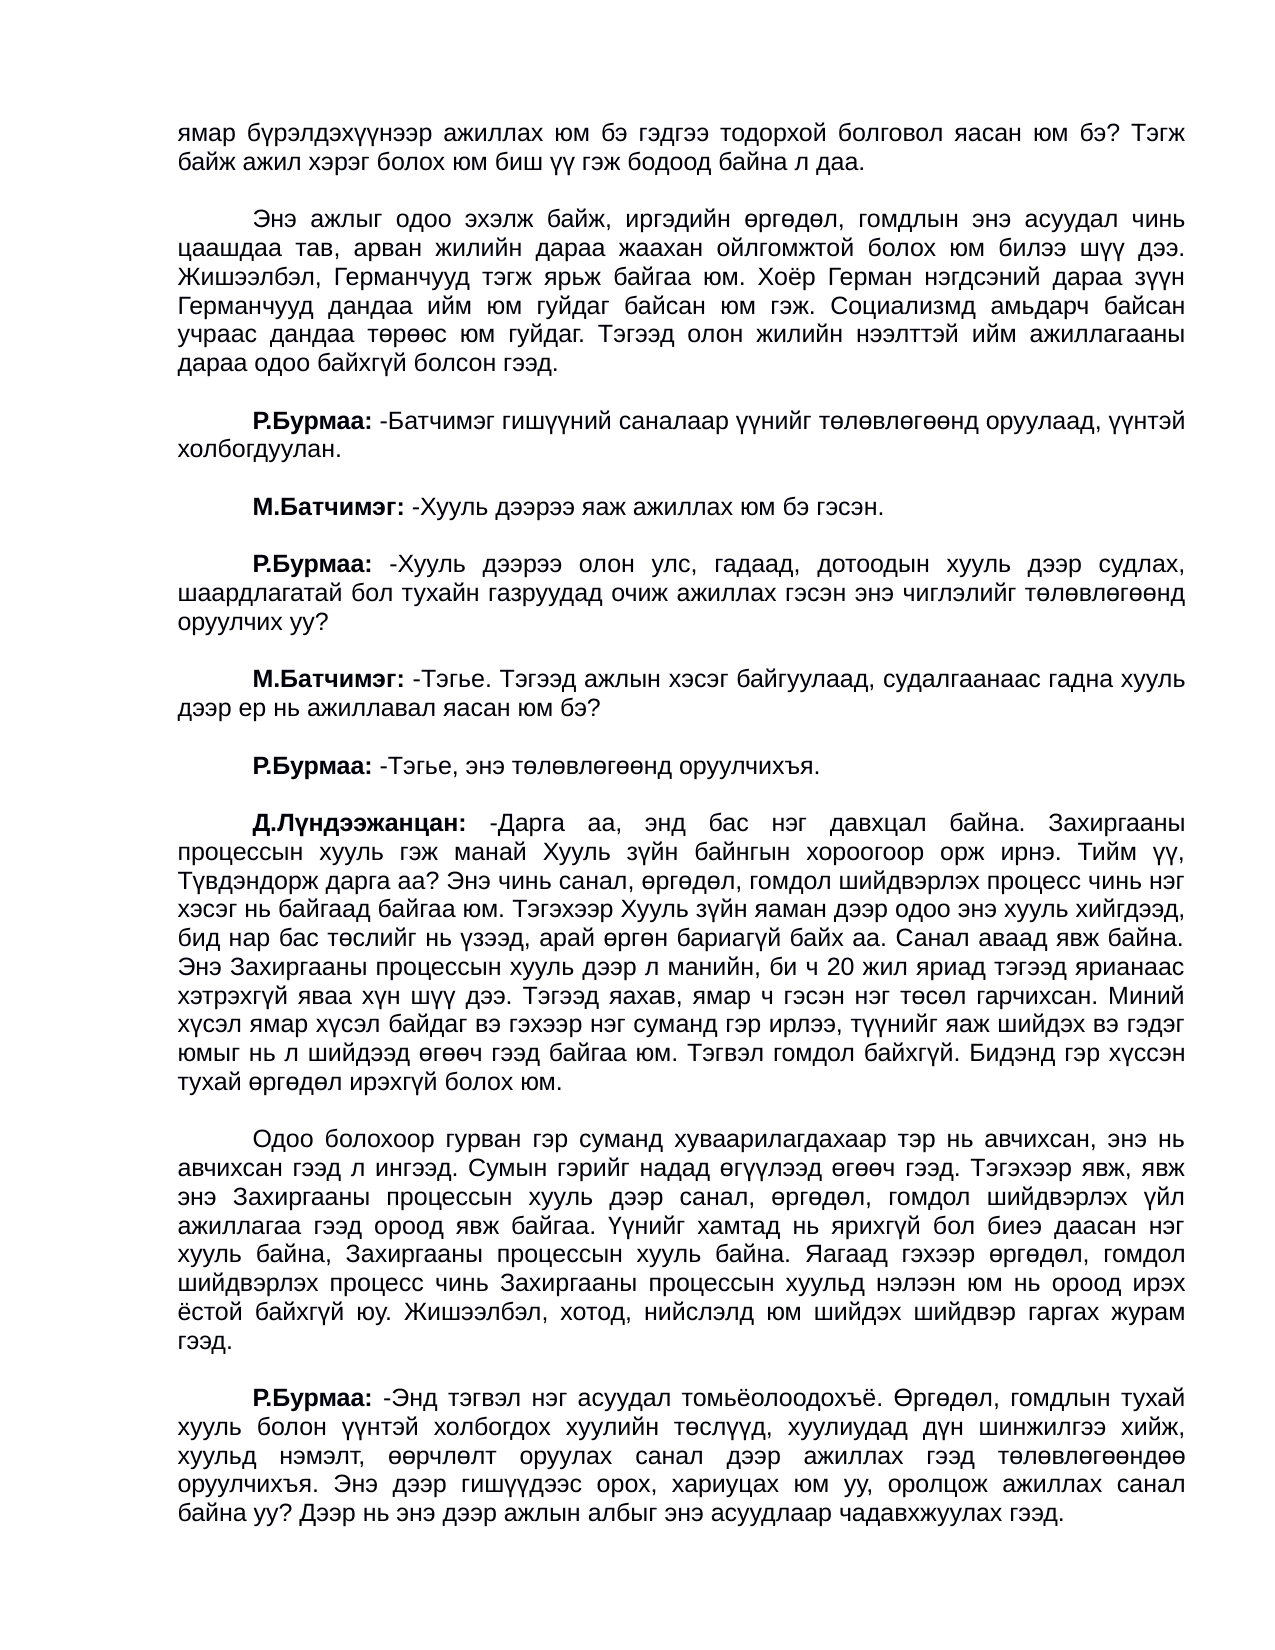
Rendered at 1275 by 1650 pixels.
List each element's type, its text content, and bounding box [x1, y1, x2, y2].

text Одоо болохоор гурван гэр суманд хуваарилагдахаар тэр нь авчихсан, энэ нь авчихсан гээд л ингээд. Сумын гэрийг надад өгүүлээд өгөөч гээд. Тэгэхээр явж, явж энэ Захиргааны процессын хууль дээр санал, өргөдөл, гомдол шийдвэрлэх үйл ажиллагаа гээд ороод явж байгаа. Үүнийг хамтад нь ярихгүй бол биеэ даасан нэг хууль байна, Захиргааны процессын хууль байна. Яагаад гэхээр өргөдөл, гомдол шийдвэрлэх процесс чинь Захиргааны процессын хуульд нэлээн юм нь ороод ирэх ёстой байхгүй юу. Жишээлбэл, хотод, нийслэлд юм шийдэх шийдвэр гаргах журам гээд. [177, 1124, 1186, 1354]
text М.Батчимэг: -Хууль дээрээ яаж ажиллах юм бэ гэсэн. [177, 492, 1186, 521]
text Энэ ажлыг одоо эхэлж байж, иргэдийн өргөдөл, гомдлын энэ асуудал чинь цаашдаа тав, арван жилийн дараа жаахан ойлгомжтой болох юм билээ шүү дээ. Жишээлбэл, Германчууд тэгж ярьж байгаа юм. Хоёр Герман нэгдсэний дараа зүүн Германчууд дандаа ийм юм гуйдаг байсан юм гэж. Социализмд амьдарч байсан учраас дандаа төрөөс юм гуйдаг. Тэгээд олон жилийн нээлттэй ийм ажиллагааны дараа одоо байхгүй болсон гээд. [177, 204, 1186, 377]
text М.Батчимэг: -Тэгье. Тэгээд ажлын хэсэг байгуулаад, судалгаанаас гадна хууль дээр ер нь ажиллавал яасан юм бэ? [177, 664, 1186, 722]
text Р.Бурмаа: -Тэгье, энэ төлөвлөгөөнд оруулчихъя. [177, 751, 1186, 779]
text Р.Бурмаа: -Хууль дээрээ олон улс, гадаад, дотоодын хууль дээр судлах, шаардлагатай бол тухайн газруудад очиж ажиллах гэсэн энэ чиглэлийг төлөвлөгөөнд оруулчих уу? [177, 549, 1186, 636]
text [177, 118, 1186, 176]
text Д.Лүндээжанцан: -Дарга аа, энд бас нэг давхцал байна. Захиргааны процессын хууль гэж манай Хууль зүйн байнгын хороогоор орж ирнэ. Тийм үү, Түвдэндорж дарга аа? Энэ чинь санал, өргөдөл, гомдол шийдвэрлэх процесс чинь нэг хэсэг нь байгаад байгаа юм. Тэгэхээр Хууль зүйн яаман дээр одоо энэ хууль хийгдээд, бид нар бас төслийг нь үзээд, арай өргөн бариагүй байх аа. Санал аваад явж байна. Энэ Захиргааны процессын хууль дээр л манийн, би ч 20 жил яриад тэгээд ярианаас хэтрэхгүй яваа хүн шүү дээ. Тэгээд яахав, ямар ч гэсэн нэг төсөл гарчихсан. Миний хүсэл ямар хүсэл байдаг вэ гэхээр нэг суманд гэр ирлээ, түүнийг яаж шийдэх вэ гэдэг юмыг нь л шийдээд өгөөч гээд байгаа юм. Тэгвэл гомдол байхгүй. Бидэнд гэр хүссэн тухай өргөдөл ирэхгүй болох юм. [177, 808, 1186, 1096]
text Р.Бурмаа: -Батчимэг гишүүний саналаар үүнийг төлөвлөгөөнд оруулаад, үүнтэй холбогдуулан. [177, 406, 1186, 463]
text Р.Бурмаа: -Энд тэгвэл нэг асуудал томьёолоодохъё. Өргөдөл, гомдлын тухай хууль болон үүнтэй холбогдох хуулийн төслүүд, хуулиудад дүн шинжилгээ хийж, хуульд нэмэлт, өөрчлөлт оруулах санал дээр ажиллах гээд төлөвлөгөөндөө оруулчихъя. Энэ дээр гишүүдээс орох, хариуцах юм уу, оролцож ажиллах санал байна уу? Дээр нь энэ дээр ажлын албыг энэ асуудлаар чадавхжуулах гээд. [177, 1383, 1186, 1527]
